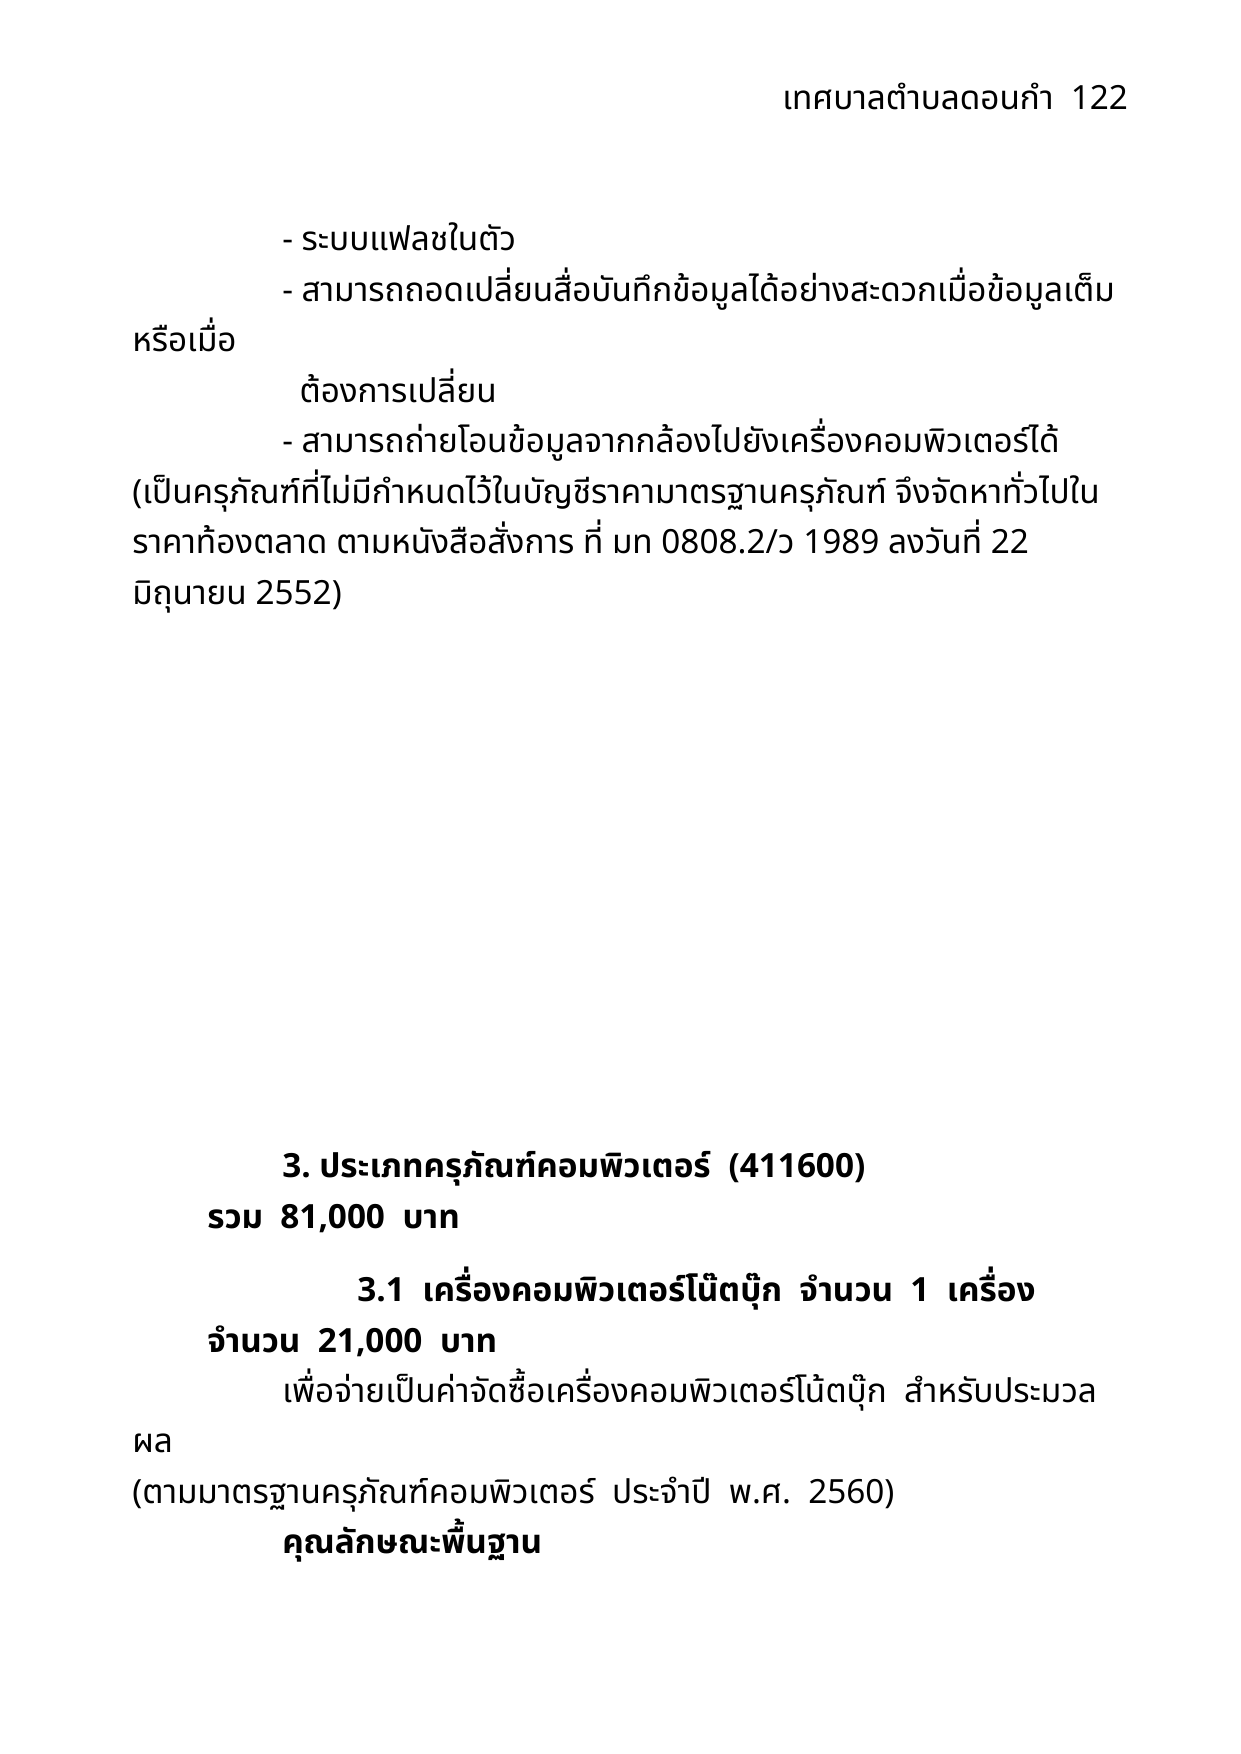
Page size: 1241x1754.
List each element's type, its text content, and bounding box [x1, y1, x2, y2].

text 3. ประเภทครุภัณฑ์คอมพิวเตอร์ (411600) รวม 81,000 บาท [132, 1142, 1128, 1243]
text - ระบบแฟลชในตัว [132, 215, 1128, 266]
text 3.1 เครื่องคอมพิวเตอร์โน๊ตบุ๊ก จำนวน 1 เครื่อง จำนวน 21,000 บาท [132, 1266, 1128, 1367]
text (ตามมาตรฐานครุภัณฑ์คอมพิวเตอร์ ประจำปี พ.ศ. 2560) [132, 1468, 1128, 1518]
text - สามารถถ่ายโอนข้อมูลจากกล้องไปยังเครื่องคอมพิวเตอร์ได้ [132, 417, 1128, 468]
text - สามารถถอดเปลี่ยนสื่อบันทึกข้อมูลได้อย่างสะดวกเมื่อข้อมูลเต็ม หรือเมื่อ [132, 266, 1128, 367]
text ต้องการเปลี่ยน [132, 367, 1128, 417]
text คุณลักษณะพื้นฐาน [132, 1518, 1128, 1569]
text (เป็นครุภัณฑ์ที่ไม่มีกำหนดไว้ในบัญชีราคามาตรฐานครุภัณฑ์ จึงจัดหาทั่วไปในราคาท้องตลาด ตามหนังสือสั่งการ ที่ มท 0808.2/ว 1989 ลงวันที่ 22 มิถุนายน 2552) [132, 468, 1128, 619]
text เพื่อจ่ายเป็นค่าจัดซื้อเครื่องคอมพิวเตอร์โน้ตบุ๊ก สำหรับประมวลผล [132, 1367, 1128, 1468]
